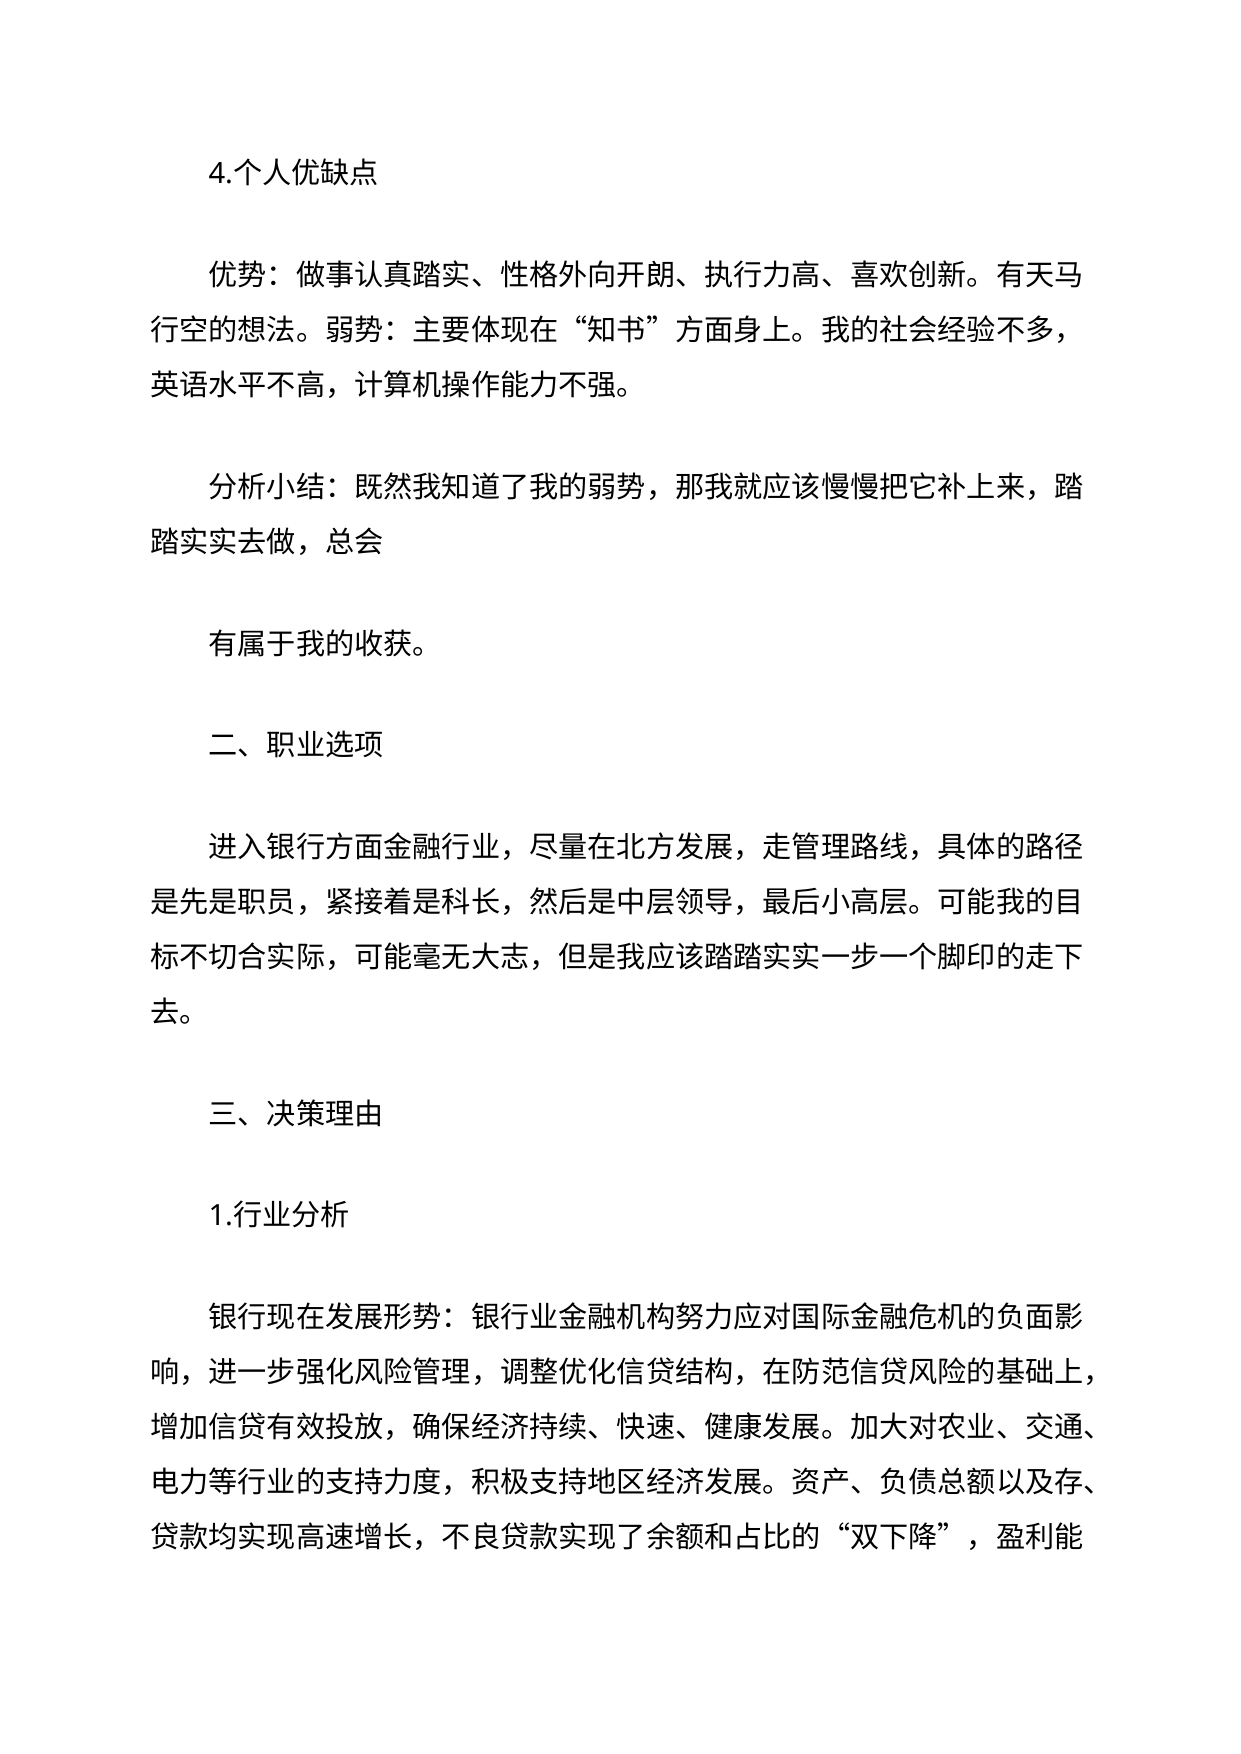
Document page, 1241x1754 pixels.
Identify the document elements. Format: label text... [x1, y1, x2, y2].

text 1.行业分析 [150, 1192, 1090, 1234]
text 三、决策理由 [150, 1090, 1090, 1132]
text 进入银行方面金融行业，尽量在北方发展，走管理路线，具体的路径是先是职员，紧接着是科长，然后是中层领导，最后小高层。可能我的目标不切合实际，可能毫无大志，但是我应该踏踏实实一步一个脚印的走下去。 [150, 824, 1090, 1031]
text 分析小结：既然我知道了我的弱势，那我就应该慢慢把它补上来，踏踏实实去做，总会 [150, 463, 1090, 561]
text 优势：做事认真踏实、性格外向开朗、执行力高、喜欢创新。有天马行空的想法。弱势：主要体现在“知书”方面身上。我的社会经验不多，英语水平不高，计算机操作能力不强。 [150, 252, 1090, 404]
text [150, 1294, 1090, 1556]
text 4.个人优缺点 [150, 150, 1090, 192]
text 有属于我的收获。 [150, 620, 1090, 662]
text 二、职业选项 [150, 722, 1090, 764]
